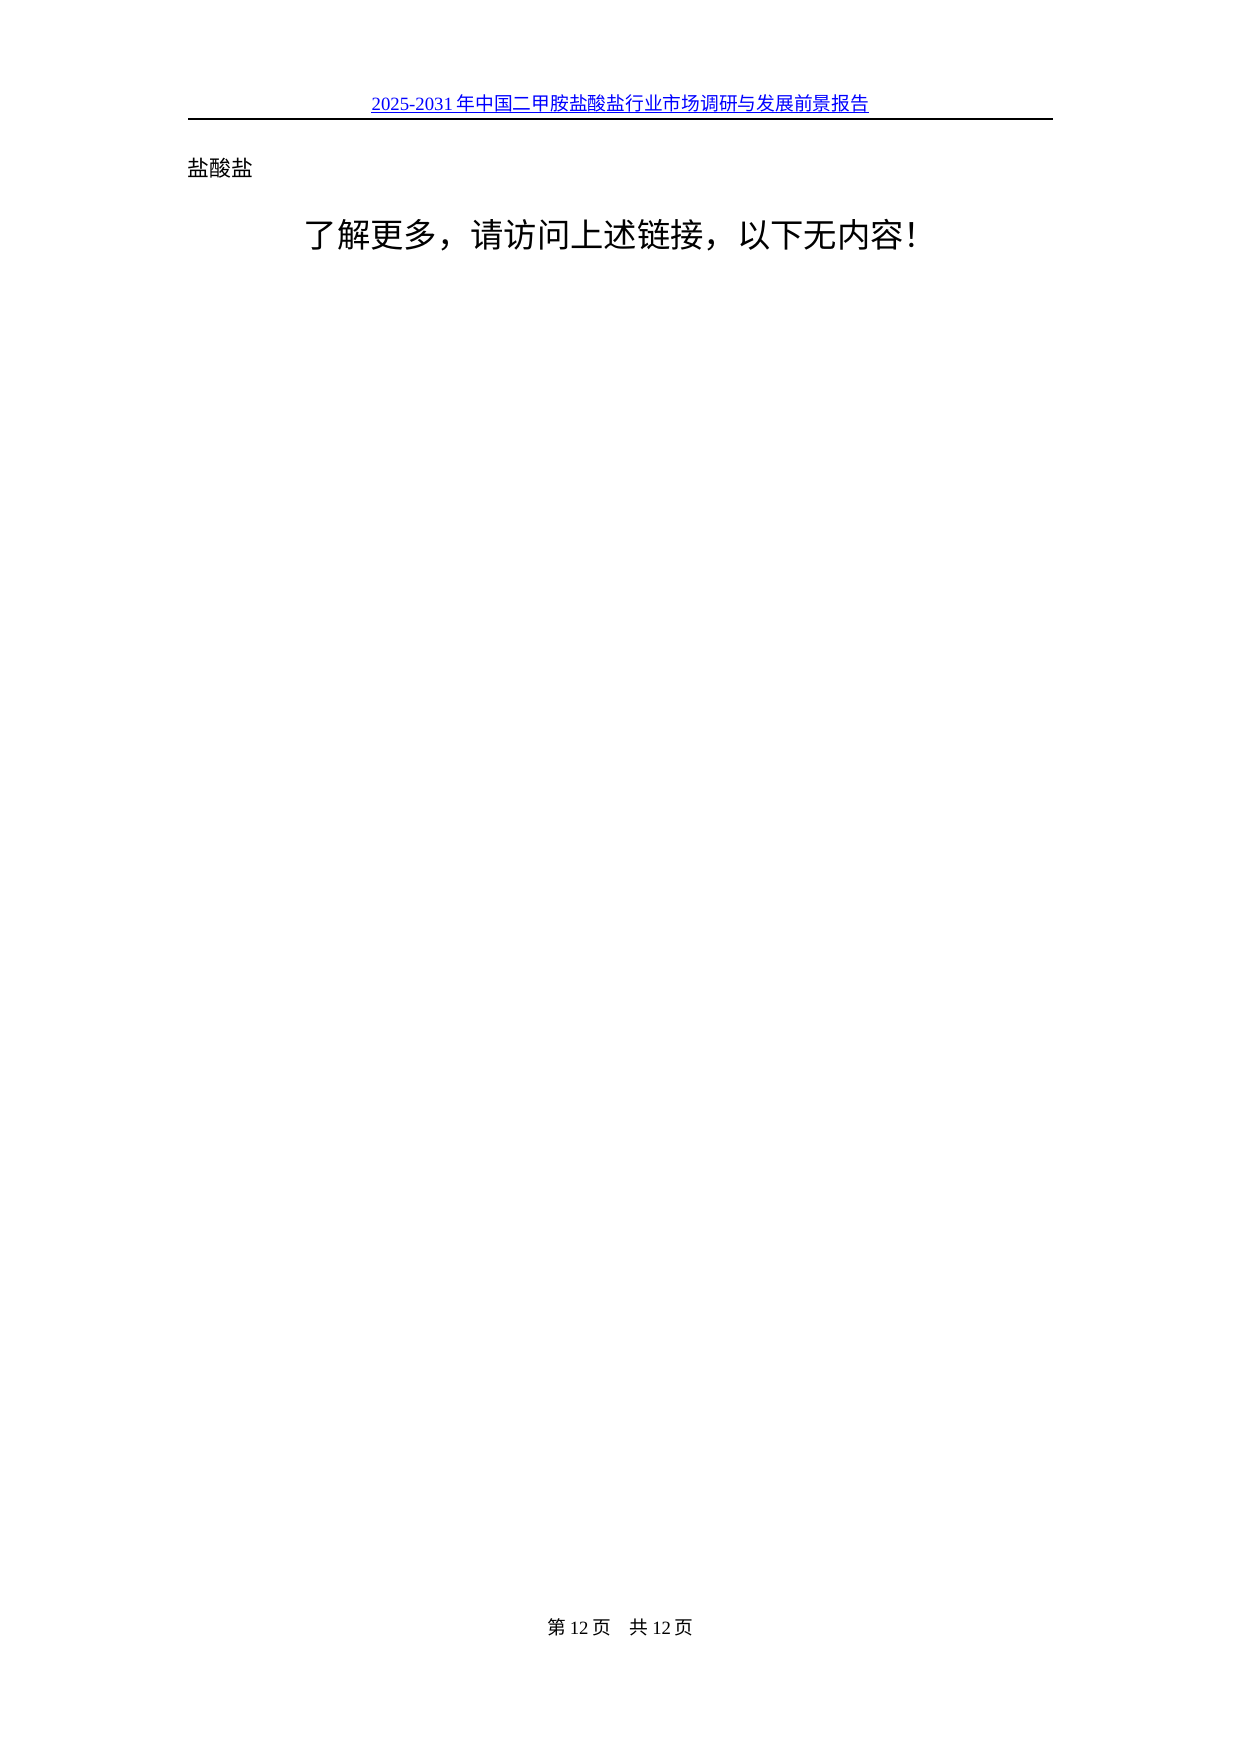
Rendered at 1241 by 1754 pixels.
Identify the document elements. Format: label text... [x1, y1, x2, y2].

title 了解更多，请访问上述链接，以下无内容！ [187, 200, 1053, 265]
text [187, 150, 1053, 183]
